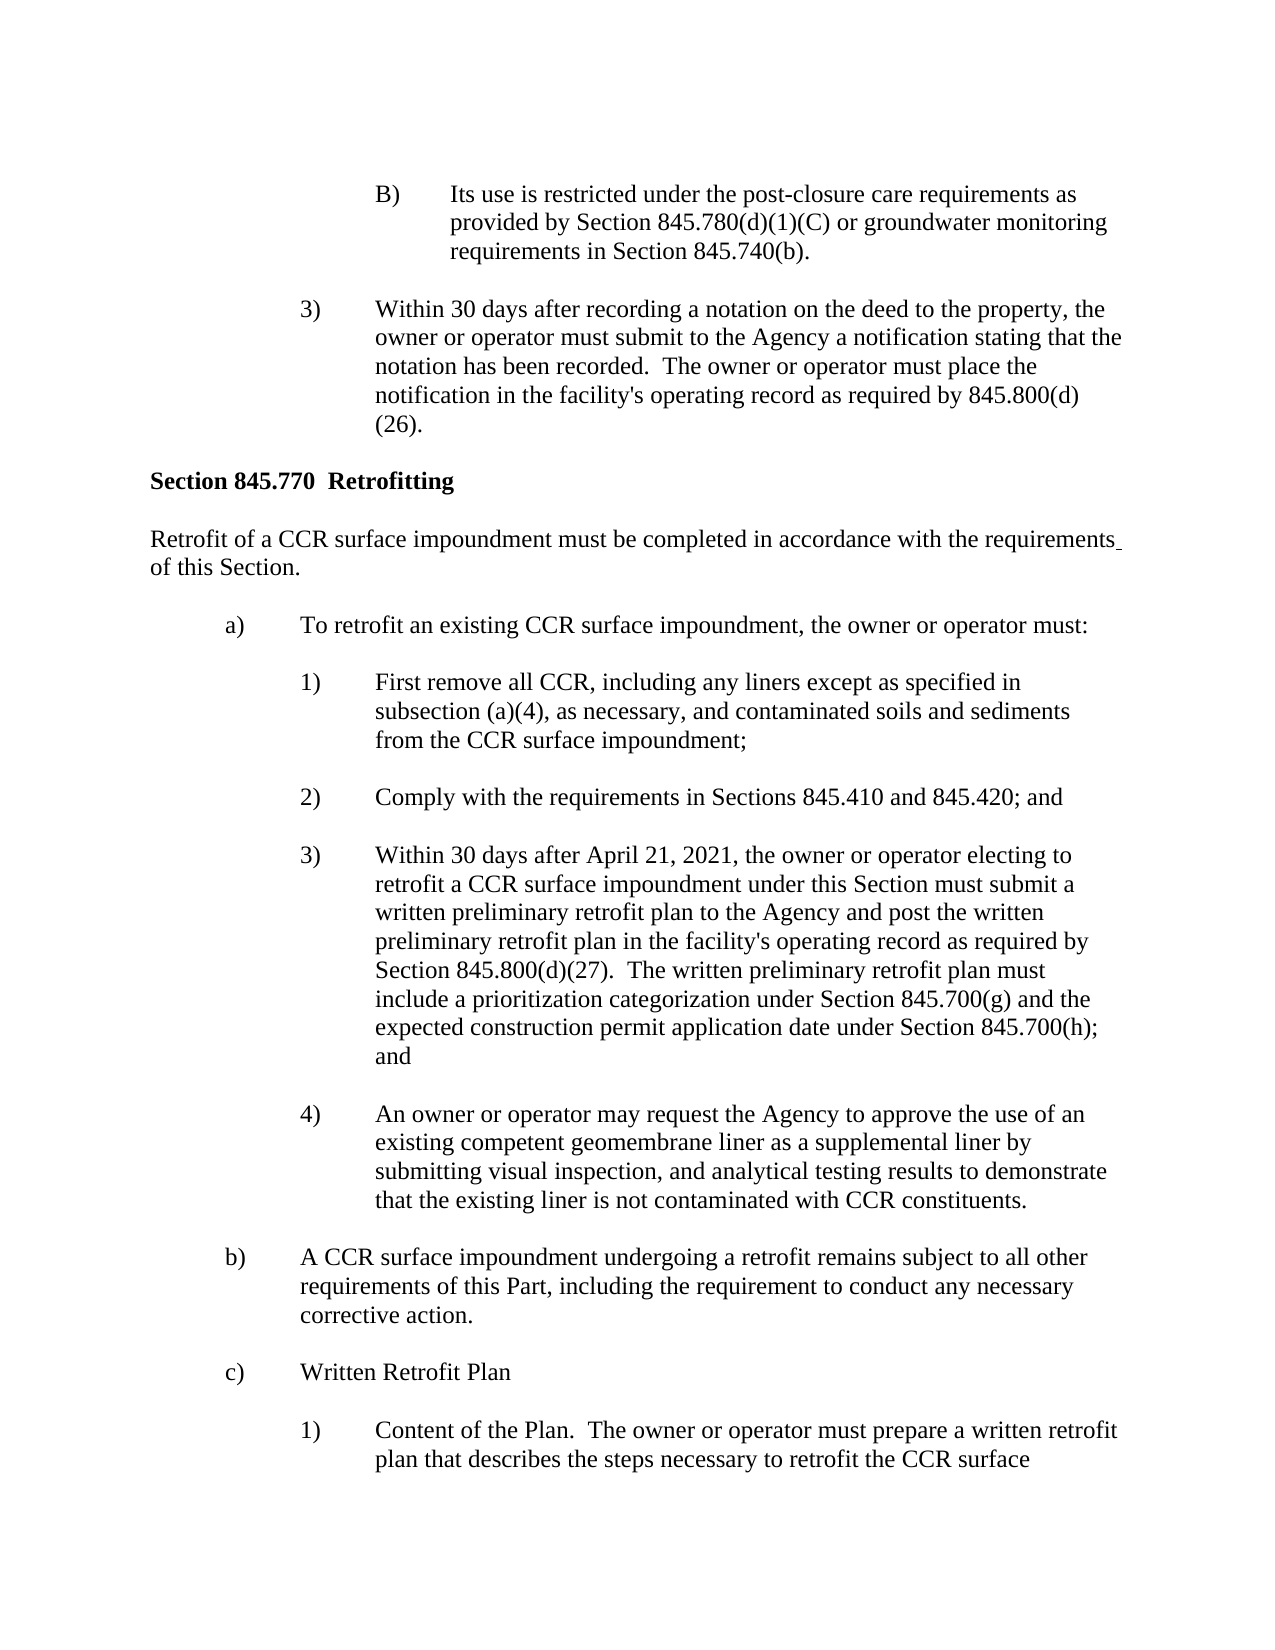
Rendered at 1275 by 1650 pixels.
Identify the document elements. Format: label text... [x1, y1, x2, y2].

text 3) Within 30 days after April 21, 2021, the owner or operator electing to retrofit a CCR surface impoundment under this Section must submit a written preliminary retrofit plan to the Agency and post the written preliminary retrofit plan in the facility's operating record as required by Section 845.800(d)(27). The written preliminary retrofit plan must include a prioritization categorization under Section 845.700(g) and the expected construction permit application date under Section 845.700(h); and [300, 840, 1125, 1070]
text 2) Comply with the requirements in Sections 845.410 and 845.420; and [225, 782, 1125, 811]
text 3) Within 30 days after recording a notation on the deed to the property, the owner or operator must submit to the Agency a notification stating that the notation has been recorded. The owner or operator must place the notification in the facility's operating record as required by 845.800(d)(26). [300, 294, 1125, 437]
text Section 845.770 Retrofitting [150, 466, 1125, 495]
text c) Written Retrofit Plan [150, 1357, 1125, 1386]
text B) Its use is restricted under the post-closure care requirements as provided by Section 845.780(d)(1)(C) or groundwater monitoring requirements in Section 845.740(b). [375, 179, 1125, 265]
text 1) First remove all CCR, including any liners except as specified in subsection (a)(4), as necessary, and contaminated soils and sediments from the CCR surface impoundment; [300, 667, 1125, 754]
text Retrofit of a CCR surface impoundment must be completed in accordance with the requirements of this Section. [150, 524, 1125, 581]
text b) A CCR surface impoundment undergoing a retrofit remains subject to all other requirements of this Part, including the requirement to conduct any necessary corrective action. [225, 1242, 1125, 1329]
text a) To retrofit an existing CCR surface impoundment, the owner or operator must: [225, 610, 1125, 639]
text 4) An owner or operator may request the Agency to approve the use of an existing competent geomembrane liner as a supplemental liner by submitting visual inspection, and analytical testing results to demonstrate that the existing liner is not contaminated with CCR constituents. [300, 1099, 1125, 1214]
